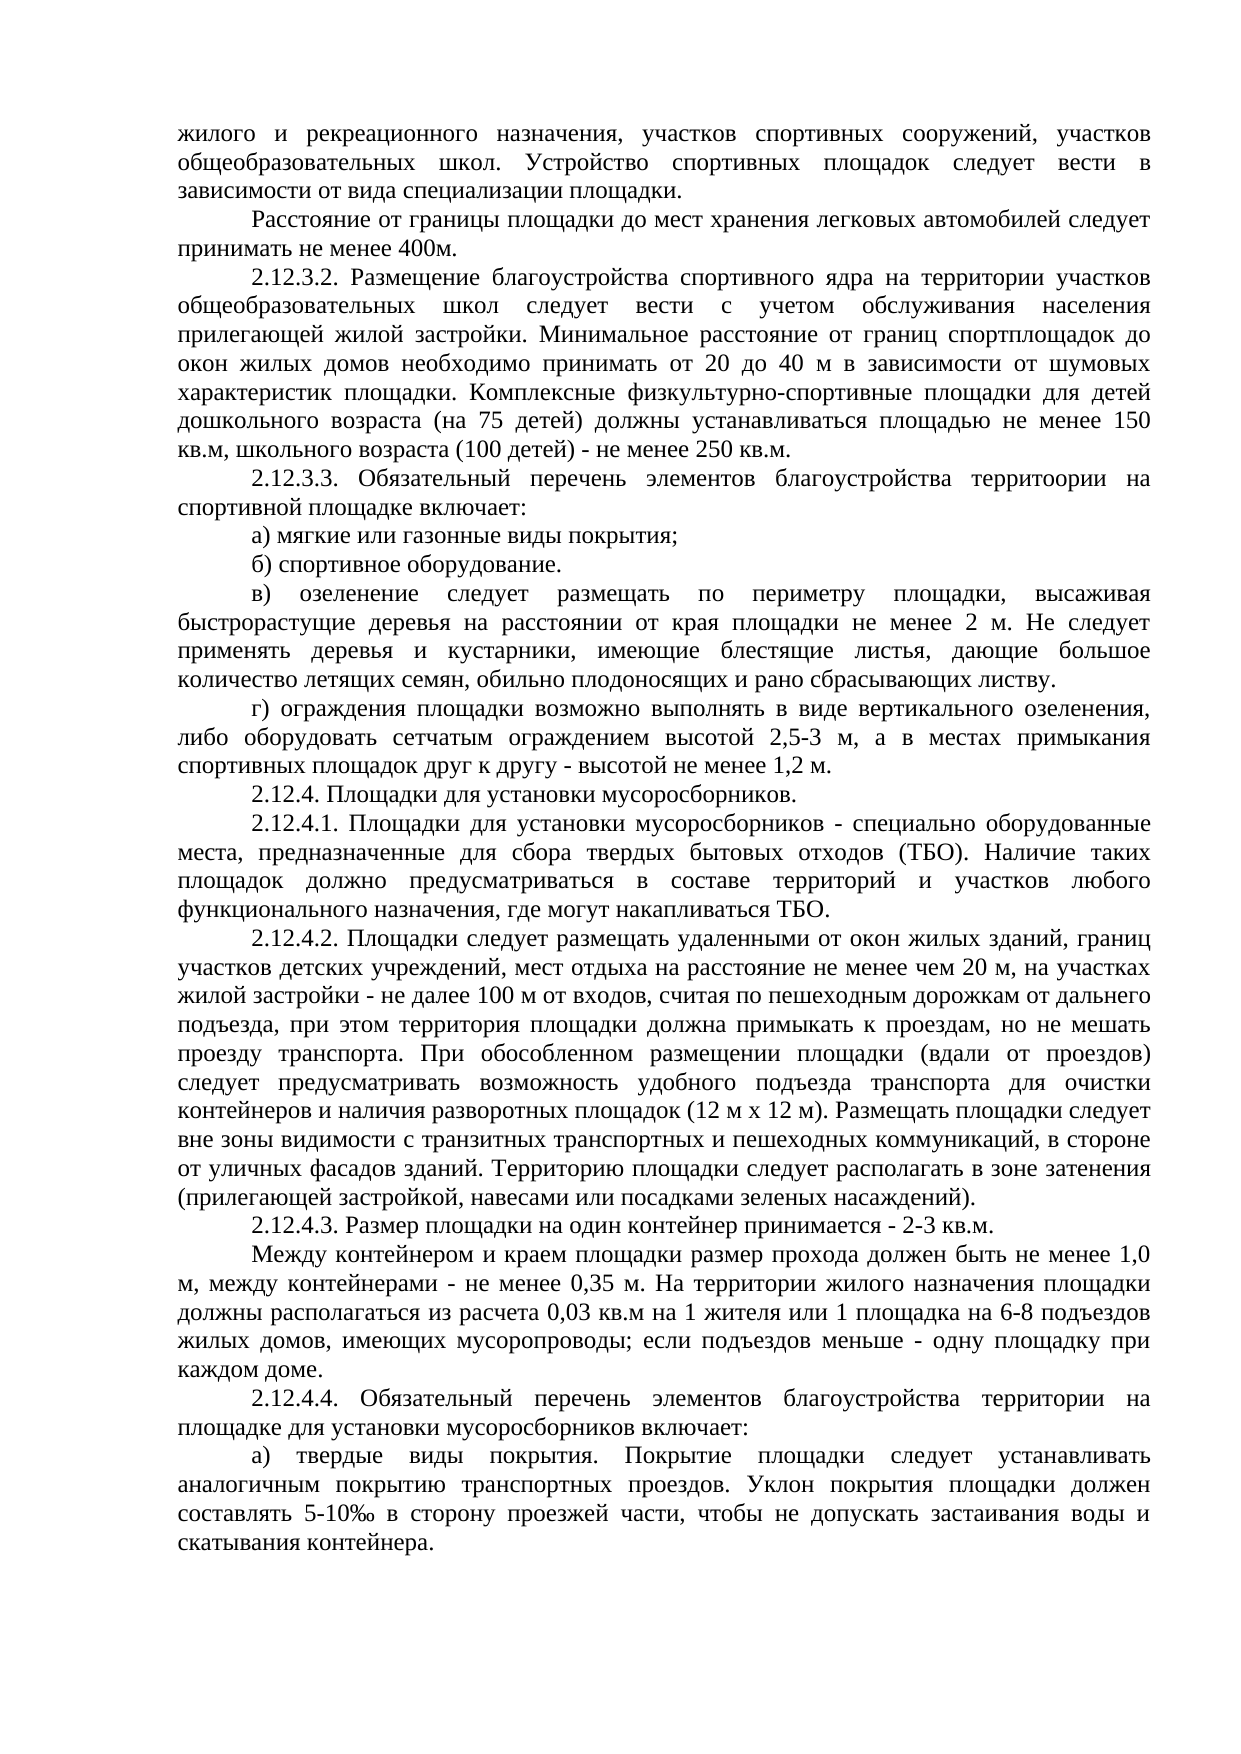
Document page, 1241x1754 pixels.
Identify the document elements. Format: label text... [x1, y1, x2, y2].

text в) озеленение следует размещать по периметру площадки, высаживая быстрорастущие деревья на расстоянии от края площадки не менее . Не следует применять деревья и кустарники, имеющие блестящие листья, дающие большое количество летящих семян, обильно плодоносящих и рано сбрасывающих листву. [177, 578, 1152, 693]
text 2.12.3.2. Размещение благоустройства спортивного ядра на территории участков общеобразовательных школ следует вести с учетом обслуживания населения прилегающей жилой застройки. Минимальное расстояние от границ спортплощадок до окон жилых домов необходимо принимать от 20 до в зависимости от шумовых характеристик площадки. Комплексные физкультурно-спортивные площадки для детей дошкольного возраста (на 75 детей) должны устанавливаться площадью не менее 150 кв.м, школьного возраста (100 детей) - не менее 250 кв.м. [177, 262, 1152, 463]
text г) ограждения площадки возможно выполнять в виде вертикального озеленения, либо оборудовать сетчатым ограждением высотой 2,5-, а в местах примыкания спортивных площадок друг к другу - высотой не менее . [177, 693, 1152, 779]
text 2.12.3.3. Обязательный перечень элементов благоустройства территоории на спортивной площадке включает: [177, 463, 1152, 521]
text б) спортивное оборудование. [177, 549, 1152, 578]
text 2.12.4.3. Размер площадки на один контейнер принимается - 2-3 кв.м. [177, 1211, 1152, 1239]
text 2.12.4.2. Площадки следует размещать удаленными от окон жилых зданий, границ участков детских учреждений, мест отдыха на расстояние не менее чем , на участках жилой застройки - не далее от входов, считая по пешеходным дорожкам от дальнего подъезда, при этом территория площадки должна примыкать к проездам, но не мешать проезду транспорта. При обособленном размещении площадки (вдали от проездов) следует предусматривать возможность удобного подъезда транспорта для очистки контейнеров и наличия разворотных площадок ( х ). Размещать площадки следует вне зоны видимости с транзитных транспортных и пешеходных коммуникаций, в стороне от уличных фасадов зданий. Территорию площадки следует располагать в зоне затенения (прилегающей застройкой, навесами или посадками зеленых насаждений). [177, 923, 1152, 1211]
text Между контейнером и краем площадки размер прохода должен быть не менее , между контейнерами - не менее . На территории жилого назначения площадки должны располагаться из расчета 0,03 кв.м на 1 жителя или 1 площадка на 6-8 подъездов жилых домов, имеющих мусоропроводы; если подъездов меньше - одну площадку при каждом доме. [177, 1239, 1152, 1383]
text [177, 118, 1152, 204]
text 2.12.4.1. Площадки для установки мусоросборников - специально оборудованные места, предназначенные для сбора твердых бытовых отходов (ТБО). Наличие таких площадок должно предусматриваться в составе территорий и участков любого функционального назначения, где могут накапливаться ТБО. [177, 808, 1152, 923]
text 2.12.4. Площадки для установки мусоросборников. [177, 779, 1152, 808]
text Расстояние от границы площадки до мест хранения легковых автомобилей следует принимать не менее 400м. [177, 204, 1152, 262]
text 2.12.4.4. Обязательный перечень элементов благоустройства территории на площадке для установки мусоросборников включает: [177, 1383, 1152, 1441]
text а) мягкие или газонные виды покрытия; [177, 521, 1152, 549]
text а) твердые виды покрытия. Покрытие площадки следует устанавливать аналогичным покрытию транспортных проездов. Уклон покрытия площадки должен составлять 5-10‰ в сторону проезжей части, чтобы не допускать застаивания воды и скатывания контейнера. [177, 1441, 1152, 1556]
